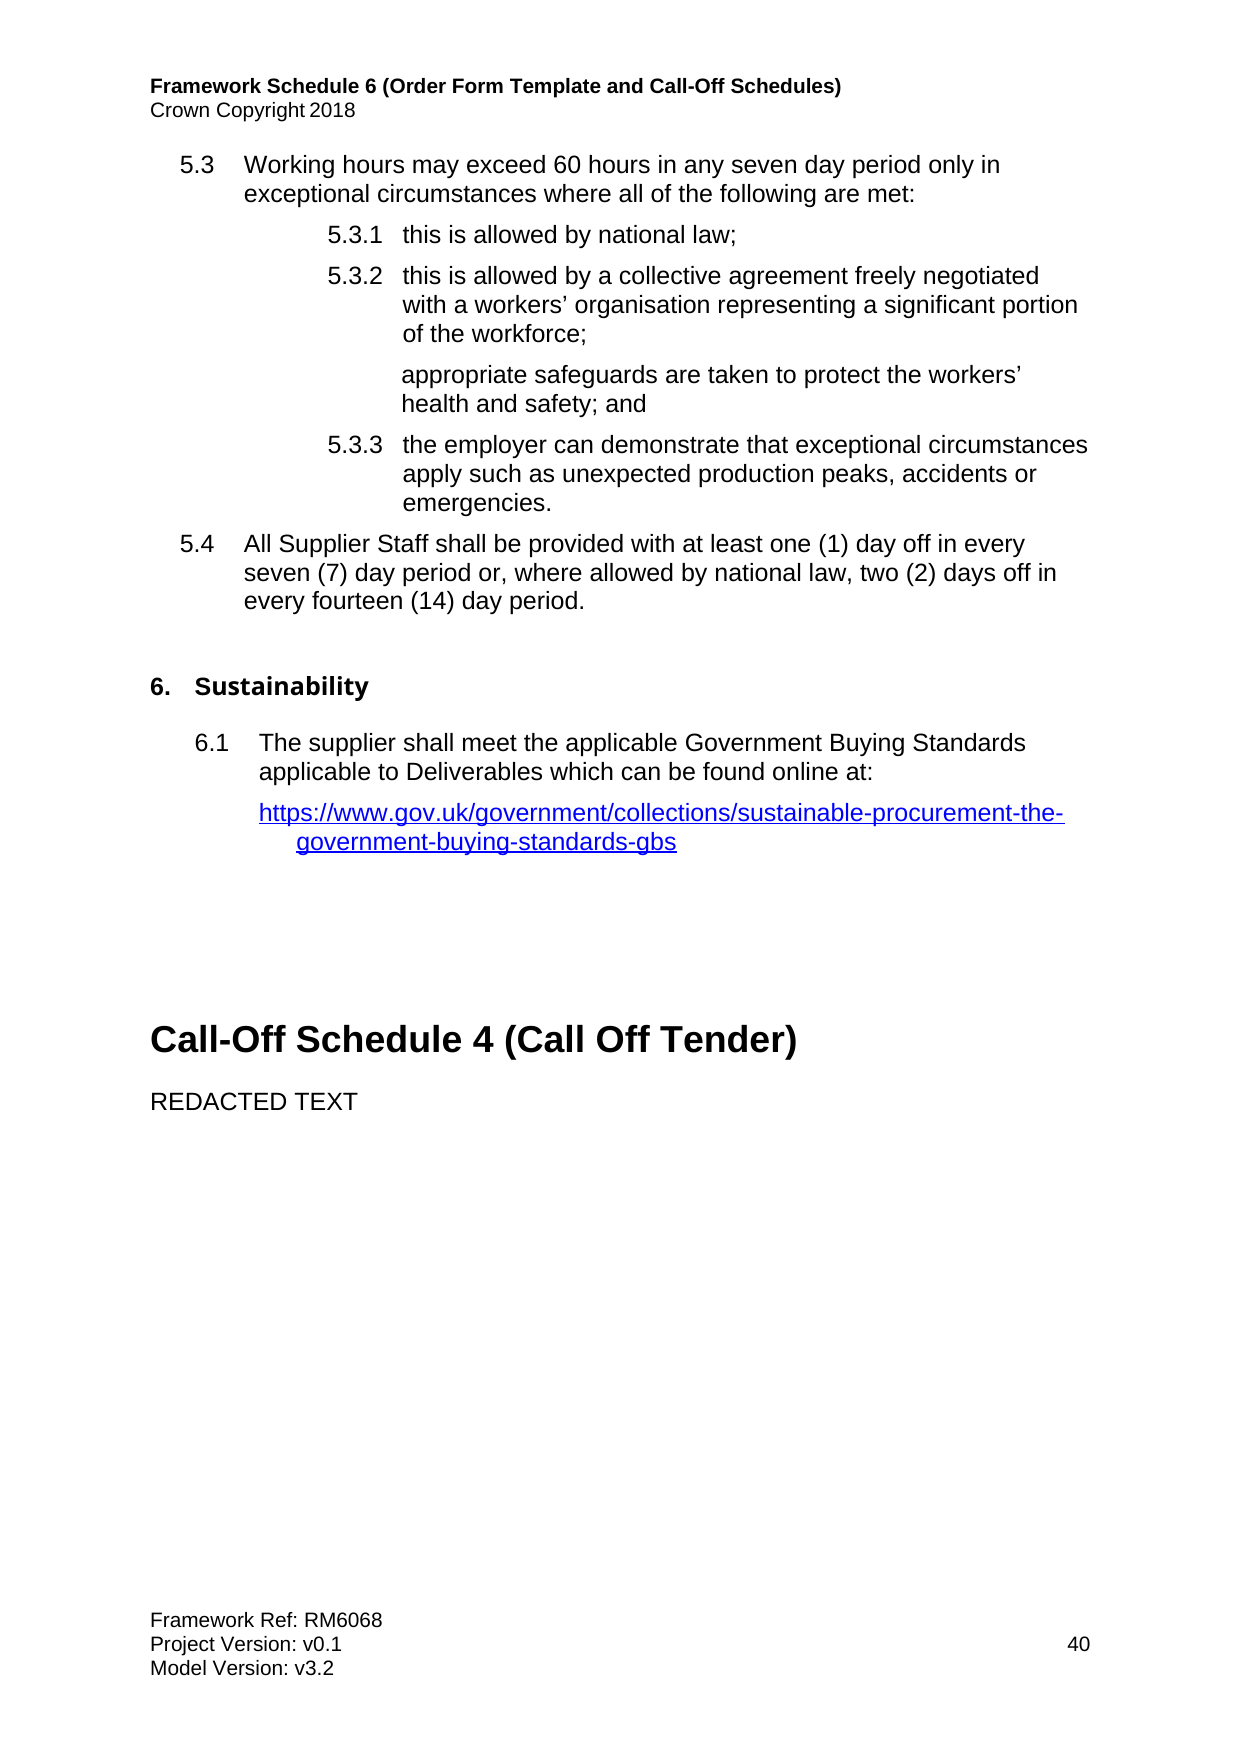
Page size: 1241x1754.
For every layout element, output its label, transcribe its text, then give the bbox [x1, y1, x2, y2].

list Working hours may exceed 60 hours in any seven day period only in exceptional circumstances where all of the following are met: [179, 150, 1090, 207]
list All Supplier Staff shall be provided with at least one (1) day off in every seven (7) day period or, where allowed by national law, two (2) days off in every fourteen (14) day period. [179, 529, 1090, 615]
list Sustainability [150, 669, 1090, 703]
list this is allowed by a collective agreement freely negotiated with a workers’ organisation representing a significant portion of the workforce; [327, 261, 1090, 347]
text REDACTED TEXT [150, 1087, 1090, 1116]
text https://www.gov.uk/government/collections/sustainable-procurement-the-government-buying-standards-gbs [258, 798, 1090, 855]
list The supplier shall meet the applicable Government Buying Standards applicable to Deliverables which can be found online at: [194, 728, 1090, 785]
list the employer can demonstrate that exceptional circumstances apply such as unexpected production peaks, accidents or emergencies. [327, 430, 1090, 516]
list this is allowed by national law; [327, 220, 1090, 249]
text Call-Off Schedule 4 (Call Off Tender) [150, 1017, 1090, 1060]
text appropriate safeguards are taken to protect the workers’ health and safety; and [340, 360, 1090, 417]
